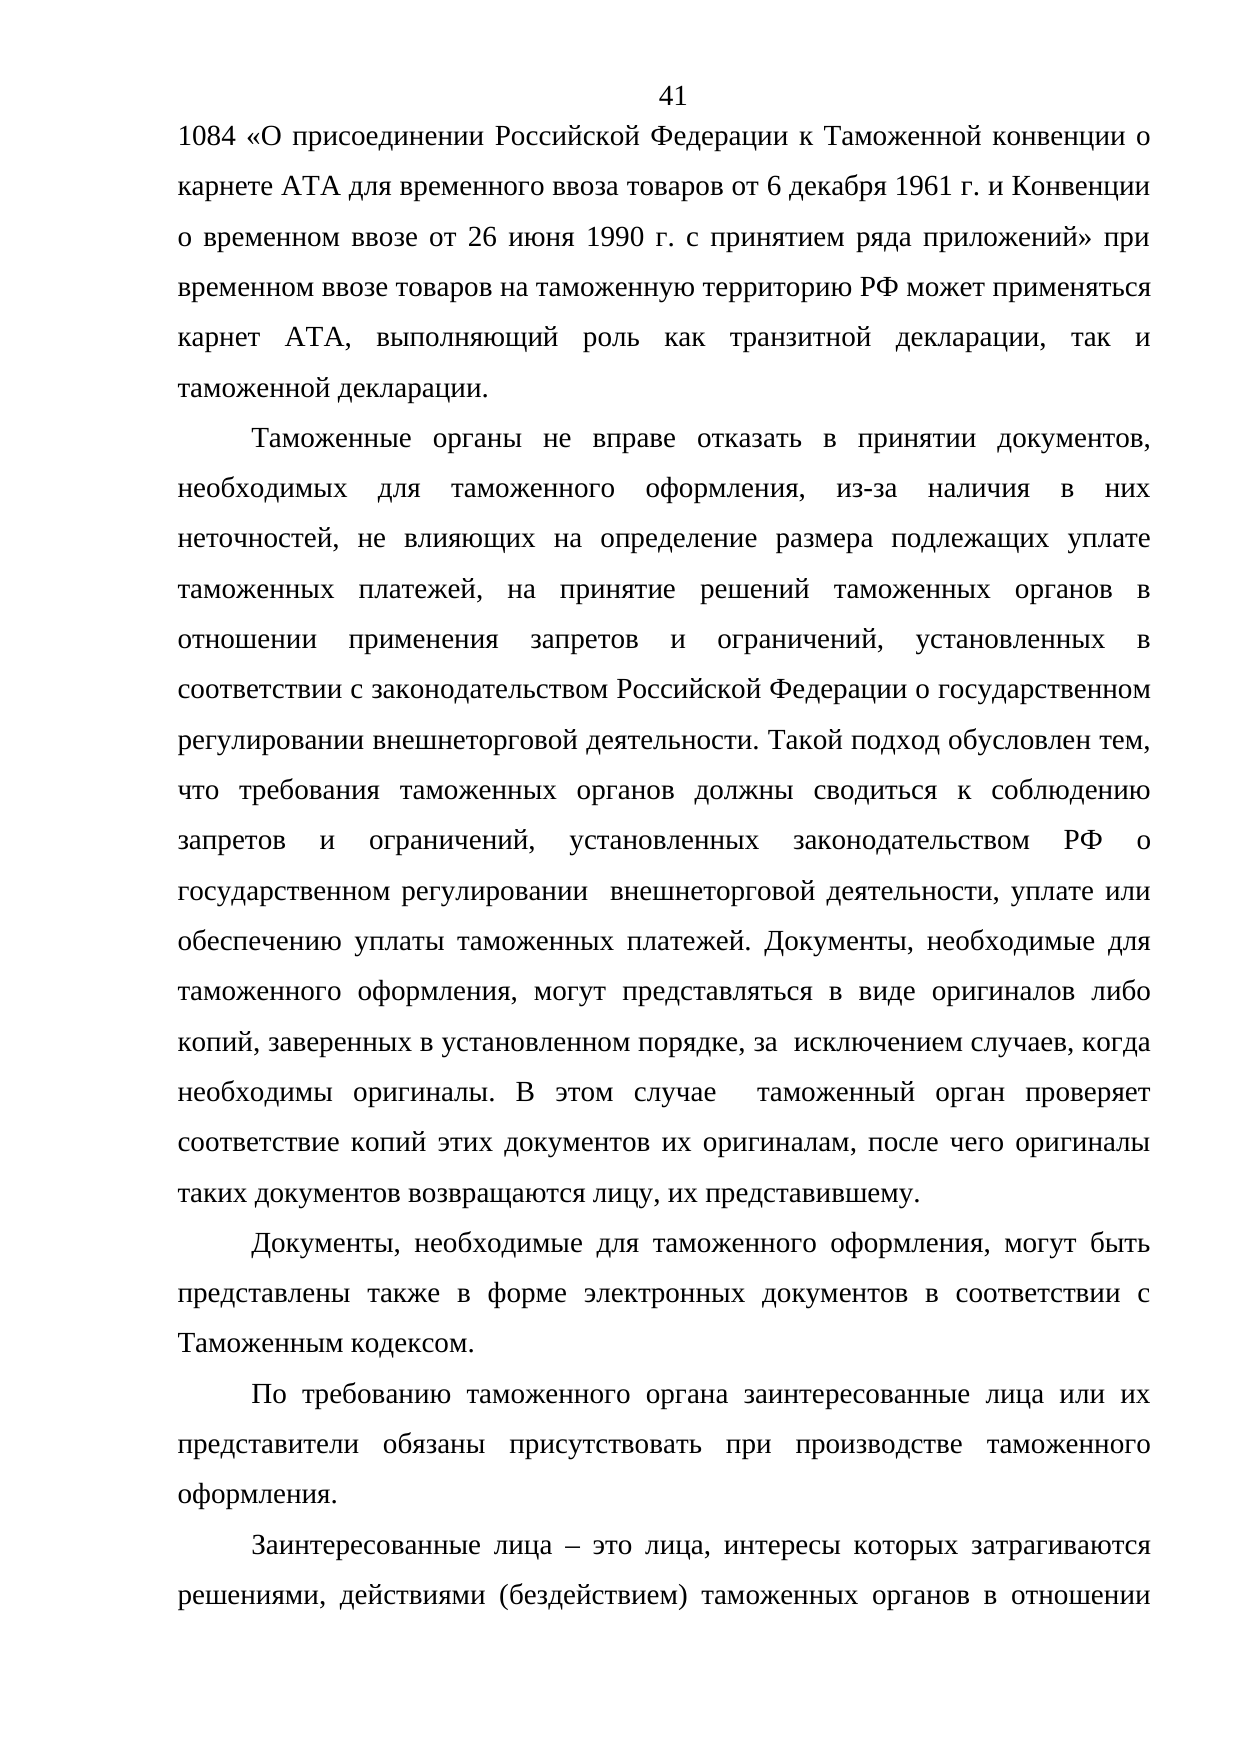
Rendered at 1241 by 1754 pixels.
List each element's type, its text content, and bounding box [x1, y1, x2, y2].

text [177, 118, 1152, 403]
text По требованию таможенного органа заинтересованные лица или их представители обязаны присутствовать при производстве таможенного оформления. [177, 1376, 1152, 1510]
text Документы, необходимые для таможенного оформления, могут быть представлены также в форме электронных документов в соответствии с Таможенным кодексом. [177, 1225, 1152, 1359]
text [177, 1527, 1152, 1611]
text Таможенные органы не вправе отказать в принятии документов, необходимых для таможенного оформления, из-за наличия в них неточностей, не влияющих на определение размера подлежащих уплате таможенных платежей, на принятие решений таможенных органов в отношении применения запретов и ограничений, установленных в соответствии с законодательством Российской Федерации о государственном регулировании внешнеторговой деятельности. Такой подход обусловлен тем, что требования таможенных органов должны сводиться к соблюдению запретов и ограничений, установленных законодательством РФ о государственном регулировании внешнеторговой деятельности, уплате или обеспечению уплаты таможенных платежей. Документы, необходимые для таможенного оформления, могут представляться в виде оригиналов либо копий, заверенных в установленном порядке, за исключением случаев, когда необходимы оригиналы. В этом случае таможенный орган проверяет соответствие копий этих документов их оригиналам, после чего оригиналы таких документов возвращаются лицу, их представившему. [177, 420, 1152, 1208]
